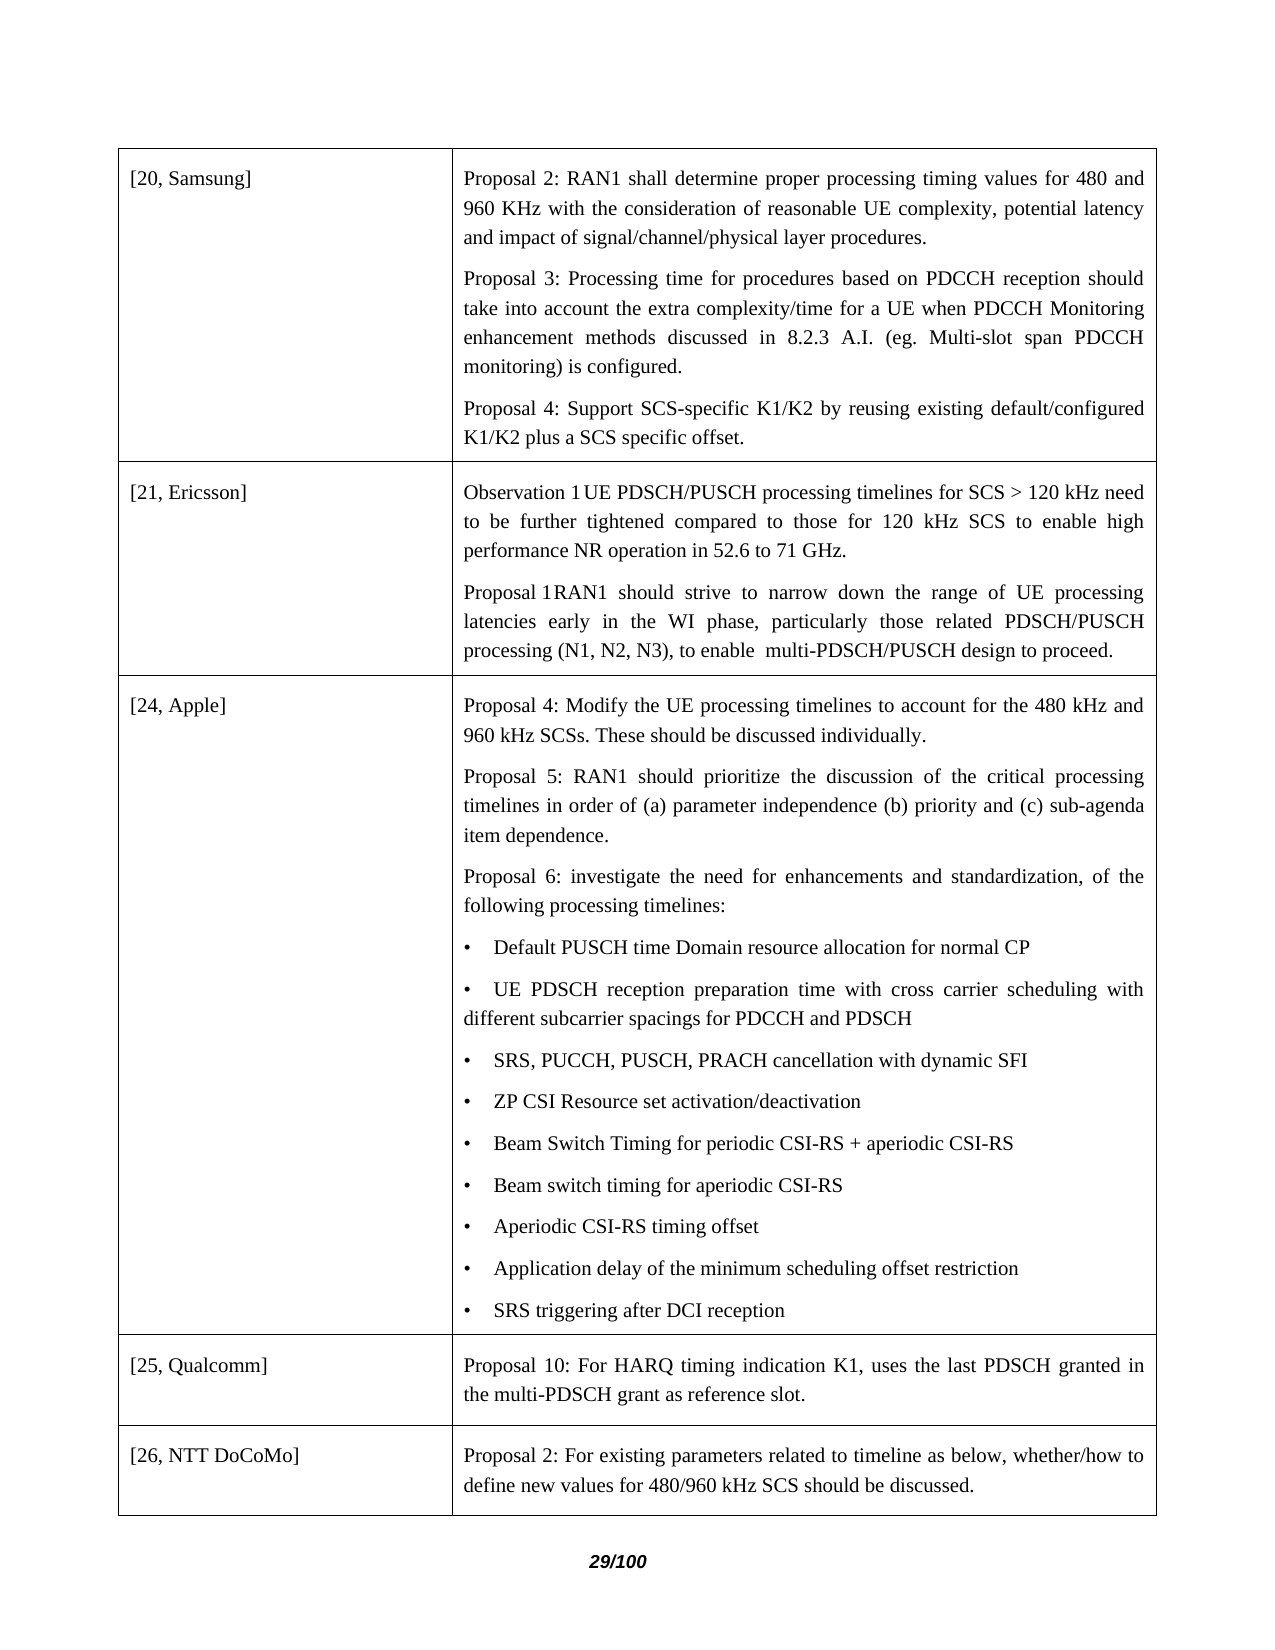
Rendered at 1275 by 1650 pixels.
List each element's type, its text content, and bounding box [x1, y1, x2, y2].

table_cell Proposal 2: RAN1 shall determine proper processing timing values for 480 and 960 KHz with the consideration of reasonable UE complexity, potential latency and impact of signal/channel/physical layer procedures. Proposal 3: Processing time for procedures based on PDCCH reception should take into account the extra complexity/time for a UE when PDCCH Monitoring enhancement methods discussed in 8.2.3 A.I. (eg. Multi-slot span PDCCH monitoring) is configured. Proposal 4: Support SCS-specific K1/K2 by reusing existing default/configured K1/K2 plus a SCS specific offset. [453, 149, 1156, 461]
table_cell Proposal 10: For HARQ timing indication K1, uses the last PDSCH granted in the multi-PDSCH grant as reference slot. [453, 1335, 1156, 1425]
table_cell [24, Apple] [119, 676, 452, 1334]
table_cell [20, Samsung] [119, 149, 452, 461]
table_cell [26, NTT DoCoMo] [119, 1426, 452, 1515]
table_cell [25, Qualcomm] [119, 1335, 452, 1425]
table_cell [21, Ericsson] [119, 462, 452, 675]
table_cell Proposal 4: Modify the UE processing timelines to account for the 480 kHz and 960 kHz SCSs. These should be discussed individually. Proposal 5: RAN1 should prioritize the discussion of the critical processing timelines in order of (a) parameter independence (b) priority and (c) sub-agenda item dependence. Proposal 6: investigate the need for enhancements and standardization, of the following processing timelines: • Default PUSCH time Domain resource allocation for normal CP • UE PDSCH reception preparation time with cross carrier scheduling with different subcarrier spacings for PDCCH and PDSCH • SRS, PUCCH, PUSCH, PRACH cancellation with dynamic SFI • ZP CSI Resource set activation/deactivation • Beam Switch Timing for periodic CSI-RS + aperiodic CSI-RS • Beam switch timing for aperiodic CSI-RS • Aperiodic CSI-RS timing offset • Application delay of the minimum scheduling offset restriction • SRS triggering after DCI reception [453, 676, 1156, 1334]
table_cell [453, 1426, 1156, 1515]
table_cell Observation 1 UE PDSCH/PUSCH processing timelines for SCS > 120 kHz need to be further tightened compared to those for 120 kHz SCS to enable high performance NR operation in 52.6 to 71 GHz. Proposal 1 RAN1 should strive to narrow down the range of UE processing latencies early in the WI phase, particularly those related PDSCH/PUSCH processing (N1, N2, N3), to enable multi-PDSCH/PUSCH design to proceed. [453, 462, 1156, 675]
